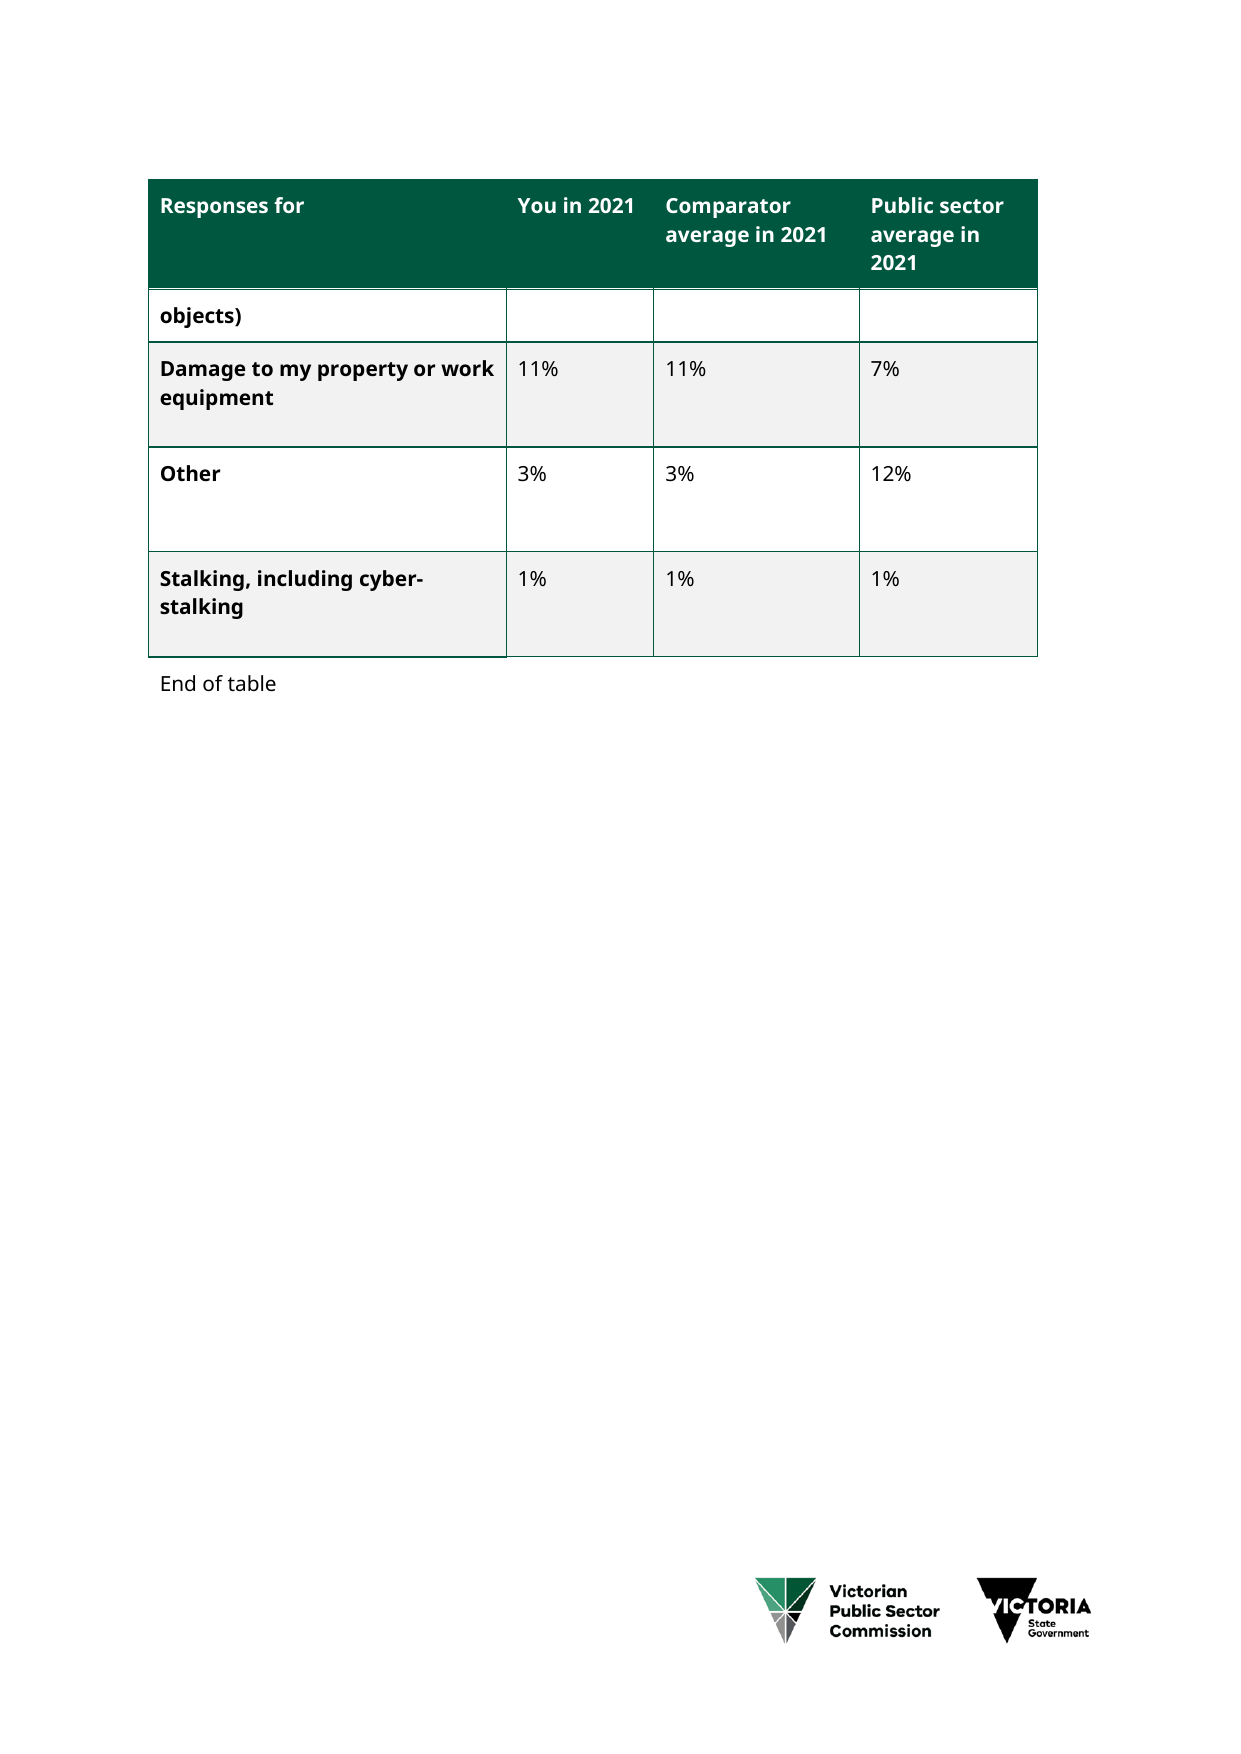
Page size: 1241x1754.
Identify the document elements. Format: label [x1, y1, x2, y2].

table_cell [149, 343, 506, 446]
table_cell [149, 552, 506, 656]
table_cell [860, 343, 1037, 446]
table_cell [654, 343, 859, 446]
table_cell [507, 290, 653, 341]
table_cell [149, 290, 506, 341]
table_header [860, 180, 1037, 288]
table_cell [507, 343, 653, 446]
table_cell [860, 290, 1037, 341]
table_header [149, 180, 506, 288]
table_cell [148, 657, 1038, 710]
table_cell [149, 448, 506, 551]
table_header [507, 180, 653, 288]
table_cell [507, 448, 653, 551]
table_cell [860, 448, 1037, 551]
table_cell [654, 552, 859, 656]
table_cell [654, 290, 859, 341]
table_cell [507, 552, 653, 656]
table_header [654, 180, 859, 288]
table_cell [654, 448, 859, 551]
picture [754, 1577, 1093, 1645]
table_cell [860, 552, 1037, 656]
